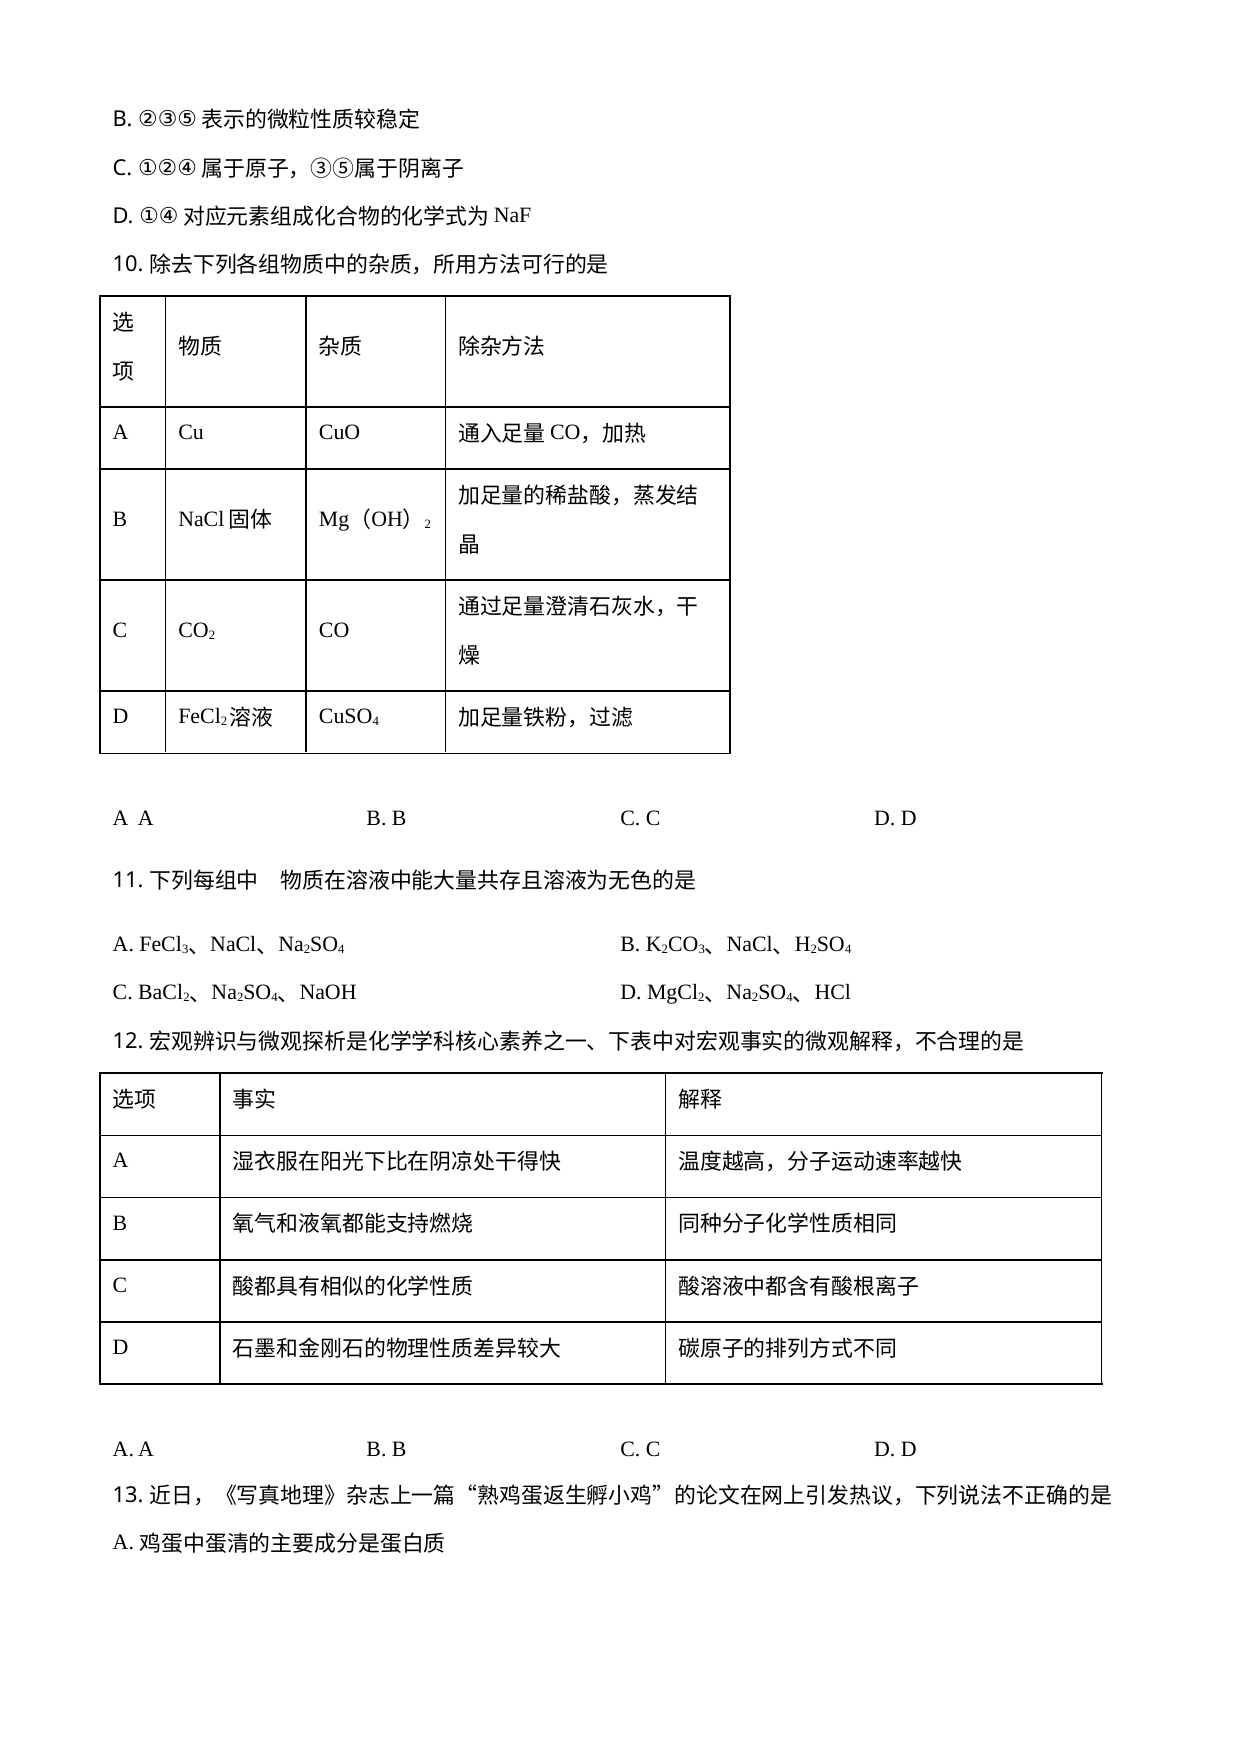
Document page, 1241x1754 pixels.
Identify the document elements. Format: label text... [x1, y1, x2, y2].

table_cell A [101, 408, 165, 468]
table_cell 酸都具有相似的化学性质 [221, 1261, 665, 1321]
table_cell CO2 [166, 581, 305, 690]
table_header 事实 [221, 1074, 665, 1134]
table_cell 碳原子的排列方式不同 [666, 1323, 1101, 1383]
text B. ②③⑤表示的微粒性质较稳定 [112, 102, 1128, 134]
text 13. 近日，《写真地理》杂志上一篇“熟鸡蛋返生孵小鸡”的论文在网上引发热议，下列说法不正确的是 [112, 1477, 1128, 1510]
table_cell B [101, 1198, 219, 1259]
table_header 杂质 [307, 297, 445, 406]
table_header 解释 [666, 1074, 1101, 1134]
table_cell Mg（OH）2 [307, 470, 445, 579]
text C. ①②④属于原子，③⑤属于阴离子 [112, 150, 1128, 183]
table_cell CO [307, 581, 445, 690]
table_cell 加足量铁粉，过滤 [446, 692, 729, 752]
table_cell 氧气和液氧都能支持燃烧 [221, 1198, 665, 1259]
text A. 鸡蛋中蛋清的主要成分是蛋白质 [112, 1526, 1128, 1558]
table_cell 同种分子化学性质相同 [666, 1198, 1101, 1259]
table_cell C [101, 581, 165, 690]
text 12. 宏观辨识与微观探析是化学学科核心素养之一、下表中对宏观事实的微观解释，不合理的是 [112, 1024, 1128, 1056]
table_cell 石墨和金刚石的物理性质差异较大 [221, 1323, 665, 1383]
text A. FeCl3、NaCl、Na2SO4 B. K2CO3、NaCl、H2SO4 [112, 927, 1128, 960]
table_header 除杂方法 [446, 297, 729, 406]
table_cell CuO [307, 408, 445, 468]
table_header 选项 [101, 1074, 219, 1134]
table_cell 酸溶液中都含有酸根离子 [666, 1261, 1101, 1321]
table_cell 通过足量澄清石灰水，干燥 [446, 581, 729, 690]
table_cell C [101, 1261, 219, 1321]
text D. ①④对应元素组成化合物的化学式为NaF [112, 198, 1128, 231]
table_cell 温度越高，分子运动速率越快 [666, 1136, 1101, 1197]
table_header 选项 [101, 297, 165, 406]
text 11. 下列每组中物质在溶液中能大量共存且溶液为无色的是 [112, 846, 1128, 911]
table_cell 通入足量CO，加热 [446, 408, 729, 468]
table_cell B [101, 470, 165, 579]
table_cell D [101, 692, 165, 752]
table_cell CuSO4 [307, 692, 445, 752]
table_cell NaCl固体 [166, 470, 305, 579]
table_cell Cu [166, 408, 305, 468]
text C. BaCl2、Na2SO4、NaOH D. MgCl2、Na2SO4、HCl [112, 976, 1128, 1008]
table_cell D [101, 1323, 219, 1383]
table_cell 加足量的稀盐酸，蒸发结晶 [446, 470, 729, 579]
table_header 物质 [166, 297, 305, 406]
text A. A B. B C. C D. D [112, 1432, 1128, 1465]
text A A B. B C. C D. D [112, 801, 1128, 834]
text 10. 除去下列各组物质中的杂质，所用方法可行的是 [112, 247, 1128, 279]
table_cell 湿衣服在阳光下比在阴凉处干得快 [221, 1136, 665, 1197]
table_cell A [101, 1136, 219, 1197]
table_cell FeCl2溶液 [166, 692, 305, 752]
